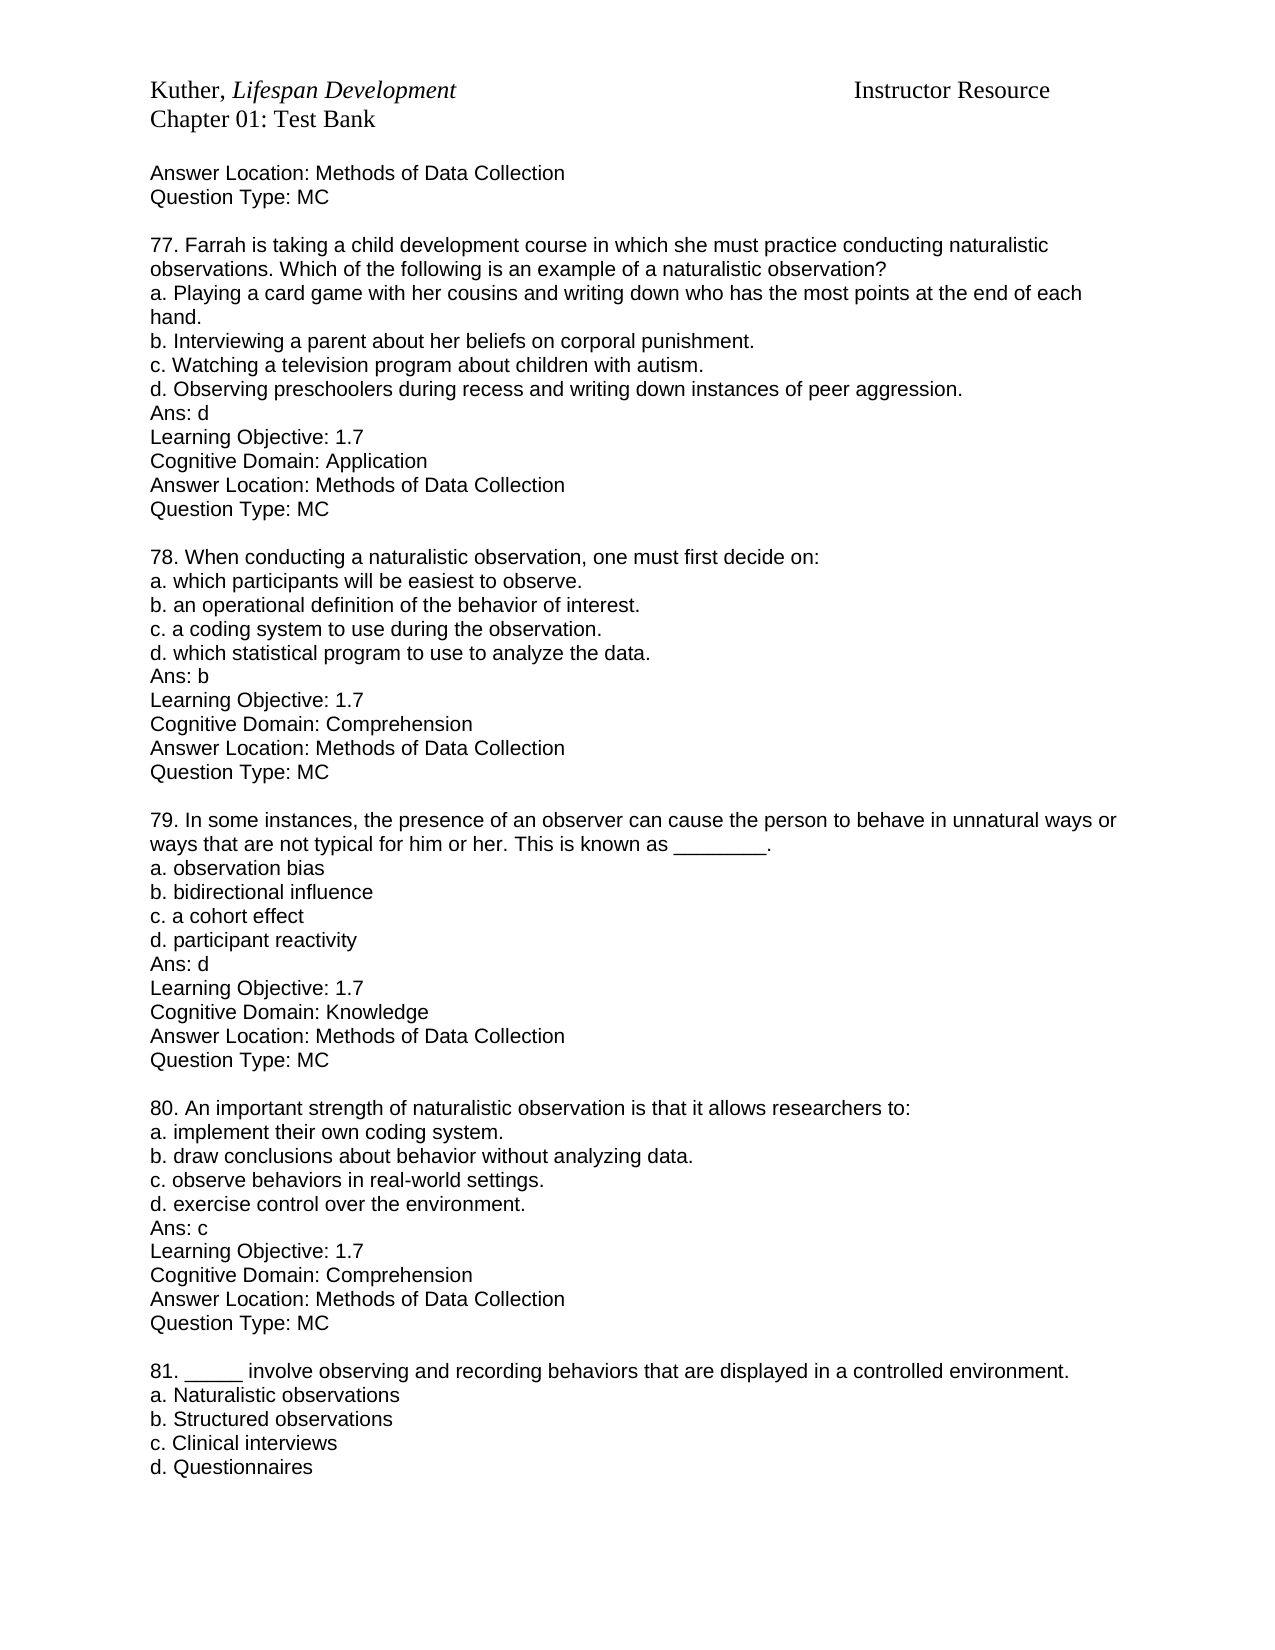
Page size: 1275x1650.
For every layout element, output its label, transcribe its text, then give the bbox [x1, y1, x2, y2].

text Ans: d [150, 401, 1125, 425]
text b. an operational definition of the behavior of interest. [150, 592, 1125, 616]
text d. Observing preschoolers during recess and writing down instances of peer aggression. [150, 377, 1125, 401]
text c. Watching a television program about children with autism. [150, 353, 1125, 377]
text 78. When conducting a naturalistic observation, one must first decide on: [150, 544, 1125, 568]
text 77. Farrah is taking a child development course in which she must practice conducting naturalistic observations. Which of the following is an example of a naturalistic observation? [150, 233, 1125, 281]
text Learning Objective: 1.7 [150, 1239, 1125, 1263]
text d. which statistical program to use to analyze the data. [150, 640, 1125, 664]
text Cognitive Domain: Comprehension [150, 712, 1125, 736]
text b. draw conclusions about behavior without analyzing data. [150, 1143, 1125, 1167]
text Answer Location: Methods of Data Collection Question Type: MC [150, 1287, 1125, 1335]
text Cognitive Domain: Knowledge [150, 1000, 1125, 1024]
text b. Interviewing a parent about her beliefs on corporal punishment. [150, 329, 1125, 353]
text a. Playing a card game with her cousins and writing down who has the most points at the end of each hand. [150, 281, 1125, 329]
text 79. In some instances, the presence of an observer can cause the person to behave in unnatural ways or ways that are not typical for him or her. This is known as ________. [150, 808, 1125, 856]
text b. bidirectional influence [150, 880, 1125, 904]
text Ans: b [150, 664, 1125, 688]
text c. a coding system to use during the observation. [150, 616, 1125, 640]
text Cognitive Domain: Application [150, 449, 1125, 473]
text d. participant reactivity [150, 928, 1125, 952]
text a. implement their own coding system. [150, 1119, 1125, 1143]
text Answer Location: Methods of Data Collection Question Type: MC [150, 161, 1125, 209]
text 80. An important strength of naturalistic observation is that it allows researchers to: [150, 1096, 1125, 1119]
text Answer Location: Methods of Data Collection Question Type: MC [150, 473, 1125, 521]
text 81. _____ involve observing and recording behaviors that are displayed in a controlled environment. [150, 1359, 1125, 1383]
text c. a cohort effect [150, 904, 1125, 928]
text Cognitive Domain: Comprehension [150, 1263, 1125, 1287]
text d. exercise control over the environment. [150, 1191, 1125, 1215]
text b. Structured observations [150, 1407, 1125, 1431]
text Answer Location: Methods of Data Collection Question Type: MC [150, 736, 1125, 784]
text a. Naturalistic observations [150, 1383, 1125, 1407]
text c. Clinical interviews [150, 1431, 1125, 1455]
text Learning Objective: 1.7 [150, 425, 1125, 449]
text d. Questionnaires [150, 1455, 1125, 1479]
text Answer Location: Methods of Data Collection Question Type: MC [150, 1024, 1125, 1072]
text Learning Objective: 1.7 [150, 688, 1125, 712]
text a. which participants will be easiest to observe. [150, 568, 1125, 592]
text a. observation bias [150, 856, 1125, 880]
text Learning Objective: 1.7 [150, 976, 1125, 1000]
text Ans: d [150, 952, 1125, 976]
text Ans: c [150, 1215, 1125, 1239]
text c. observe behaviors in real-world settings. [150, 1167, 1125, 1191]
